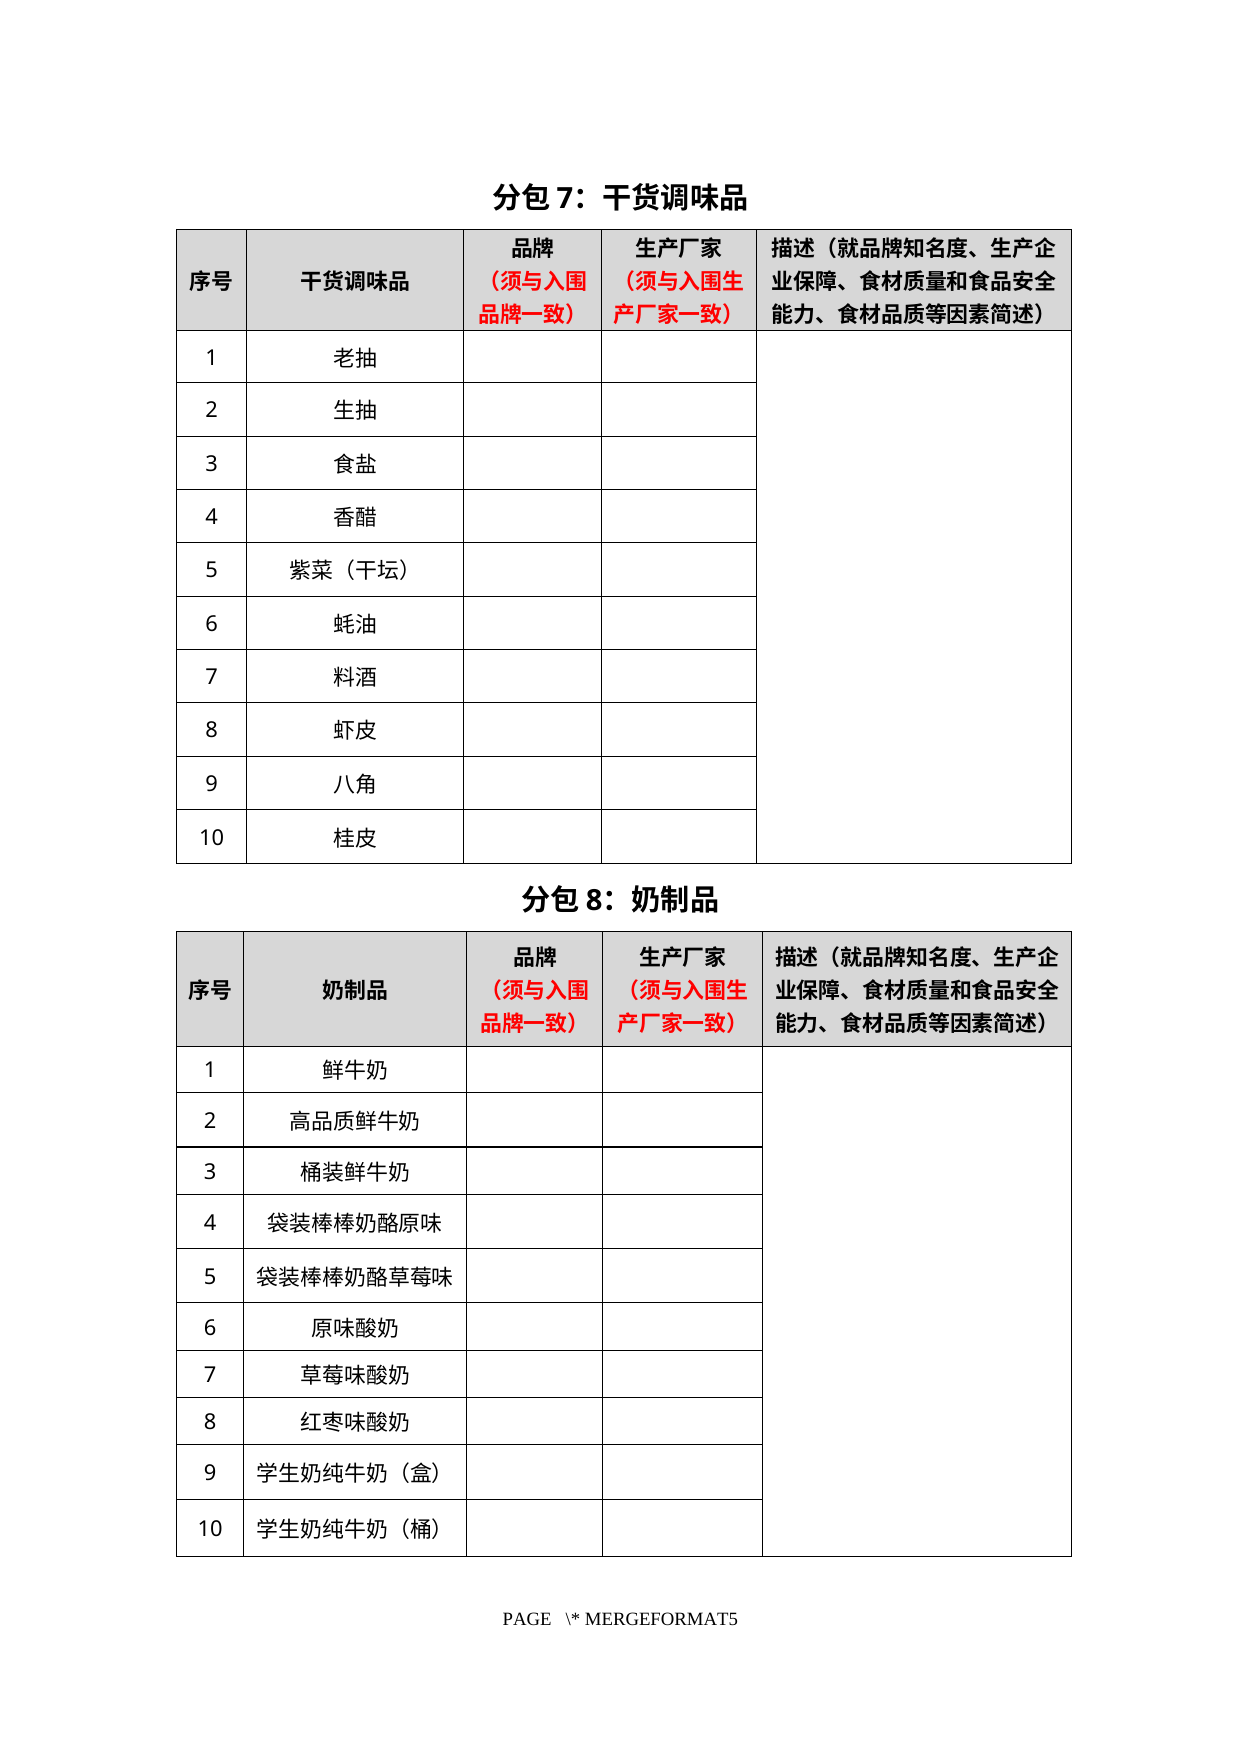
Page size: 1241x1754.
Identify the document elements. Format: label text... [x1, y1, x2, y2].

table_cell [467, 1047, 602, 1092]
table_cell [763, 1047, 1071, 1556]
table_cell [602, 597, 756, 649]
table_cell 8 [177, 1398, 243, 1444]
table_cell [603, 1093, 762, 1146]
table_cell 八角 [247, 757, 463, 809]
table_cell 桶装鲜牛奶 [244, 1148, 466, 1194]
table_cell [467, 1093, 602, 1146]
table_cell 9 [177, 757, 246, 809]
table_cell [603, 1398, 762, 1444]
table_cell [603, 1195, 762, 1248]
table_cell 红枣味酸奶 [244, 1398, 466, 1444]
table_cell [603, 1047, 762, 1092]
table_cell 草莓味酸奶 [244, 1351, 466, 1397]
table_cell 8 [177, 703, 246, 756]
table_cell 1 [177, 331, 246, 382]
table_cell [603, 1351, 762, 1397]
table_cell 袋装棒棒奶酪原味 [244, 1195, 466, 1248]
table_header 干货调味品 [247, 230, 463, 330]
table_cell [757, 331, 1071, 863]
table_cell 紫菜（干坛） [247, 543, 463, 596]
table_header 序号 [177, 230, 246, 330]
table_cell [464, 650, 601, 702]
table_cell [464, 490, 601, 542]
table_cell [602, 757, 756, 809]
table_cell 6 [177, 597, 246, 649]
table_cell 鲜牛奶 [244, 1047, 466, 1092]
table_cell [467, 1249, 602, 1302]
table_cell 料酒 [247, 650, 463, 702]
table_cell [603, 1148, 762, 1194]
table_cell 7 [177, 1351, 243, 1397]
table_cell 4 [177, 490, 246, 542]
table_cell 袋装棒棒奶酪草莓味 [244, 1249, 466, 1302]
table_cell [602, 490, 756, 542]
table_cell [464, 703, 601, 756]
table_cell 2 [177, 1093, 243, 1146]
table_cell [467, 1445, 602, 1498]
table_cell [464, 437, 601, 489]
table_cell [467, 1351, 602, 1397]
table_cell [602, 331, 756, 382]
table_header 品牌 （须与入围品牌一致） [467, 932, 602, 1046]
table_header 生产厂家 （须与入围生产厂家一致） [602, 230, 756, 330]
table_cell [603, 1445, 762, 1498]
table_cell 生抽 [247, 383, 463, 436]
table_cell 2 [177, 383, 246, 436]
table_header 品牌 （须与入围品牌一致） [464, 230, 601, 330]
table_cell 虾皮 [247, 703, 463, 756]
table_cell [467, 1303, 602, 1349]
table_cell 食盐 [247, 437, 463, 489]
table_cell [603, 1249, 762, 1302]
table_cell 蚝油 [247, 597, 463, 649]
table_header 序号 [177, 932, 243, 1046]
table_cell 10 [177, 810, 246, 863]
table_cell 学生奶纯牛奶（桶） [244, 1500, 466, 1556]
table_cell 桂皮 [247, 810, 463, 863]
text 分包7：干货调味品 [188, 162, 1052, 229]
table_cell [602, 437, 756, 489]
table_cell [467, 1398, 602, 1444]
table_cell 5 [177, 1249, 243, 1302]
table_cell [603, 1303, 762, 1349]
table_cell [467, 1500, 602, 1556]
table_cell [467, 1195, 602, 1248]
table_cell 6 [177, 1303, 243, 1349]
text 分包8：奶制品 [188, 864, 1052, 931]
table_cell [464, 810, 601, 863]
table_cell 3 [177, 1148, 243, 1194]
table_cell [602, 383, 756, 436]
table_cell 学生奶纯牛奶（盒） [244, 1445, 466, 1498]
table_cell [602, 810, 756, 863]
table_cell [602, 703, 756, 756]
table_cell 5 [177, 543, 246, 596]
table_cell 老抽 [247, 331, 463, 382]
table_cell [602, 650, 756, 702]
table_cell 4 [177, 1195, 243, 1248]
table_cell [464, 331, 601, 382]
table_header 描述（就品牌知名度、生产企业保障、食材质量和食品安全能力、食材品质等因素简述） [757, 230, 1071, 330]
table_cell 3 [177, 437, 246, 489]
table_cell [464, 757, 601, 809]
table_cell 原味酸奶 [244, 1303, 466, 1349]
table_cell [464, 597, 601, 649]
table_cell 1 [177, 1047, 243, 1092]
table_cell 香醋 [247, 490, 463, 542]
table_cell 10 [177, 1500, 243, 1556]
table_cell 7 [177, 650, 246, 702]
table_cell [464, 383, 601, 436]
table_header 描述（就品牌知名度、生产企业保障、食材质量和食品安全能力、食材品质等因素简述） [763, 932, 1071, 1046]
table_cell 9 [177, 1445, 243, 1498]
table_cell [602, 543, 756, 596]
table_cell [467, 1148, 602, 1194]
table_cell [603, 1500, 762, 1556]
table_cell [464, 543, 601, 596]
table_header 奶制品 [244, 932, 466, 1046]
table_cell 高品质鲜牛奶 [244, 1093, 466, 1146]
table_header 生产厂家 （须与入围生产厂家一致） [603, 932, 762, 1046]
